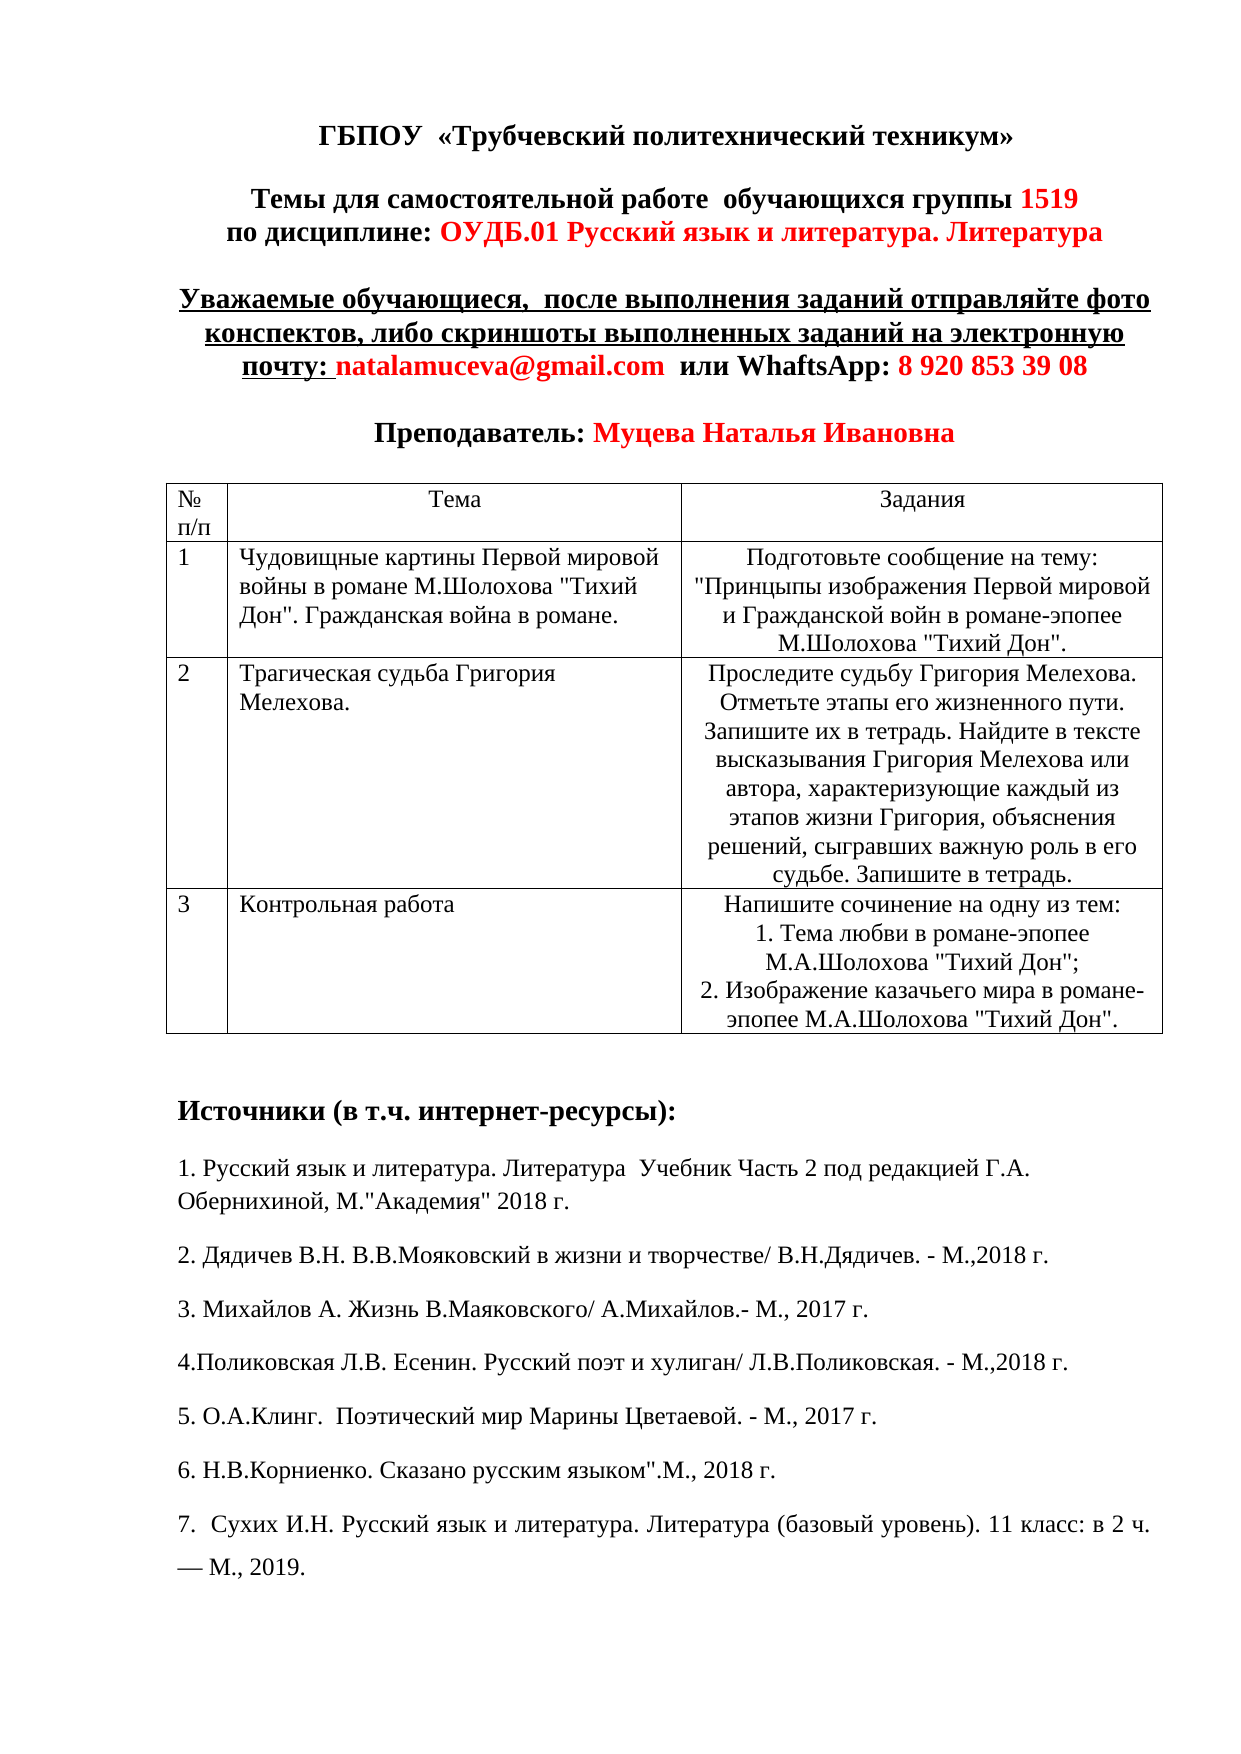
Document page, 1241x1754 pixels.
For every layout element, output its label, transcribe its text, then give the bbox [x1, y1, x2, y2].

table_header Задания [682, 484, 1162, 541]
table_cell Напишите сочинение на одну из тем: 1. Тема любви в романе-эпопее М.А.Шолохова "Тихий Дон"; 2. Изображение казачьего мира в романе-эпопее М.А.Шолохова "Тихий Дон". [682, 889, 1162, 1033]
table_cell 2 [167, 658, 227, 888]
table_cell 3 [167, 889, 227, 1033]
table_cell 1 [167, 542, 227, 657]
text Темы для самостоятельной работе обучающихся группы 1519 [177, 181, 1152, 214]
text 5. О.А.Клинг. Поэтический мир Марины Цветаевой. - М., 2017 г. [177, 1401, 1152, 1430]
text по дисциплине: ОУДБ.01 Русский язык и литература. Литература [177, 214, 1152, 248]
text 2. Дядичев В.Н. В.В.Мояковский в жизни и творчестве/ В.Н.Дядичев. - М.,2018 г. [177, 1240, 1152, 1268]
text 7. Сухих И.Н. Русский язык и литература. Литература (базовый уровень). 11 класс: в 2 ч. — М., 2019. [177, 1509, 1152, 1581]
table_header № п/п [167, 484, 227, 541]
table_cell Трагическая судьба Григория Мелехова. [228, 658, 681, 888]
table_cell Подготовьте сообщение на тему: "Принцыпы изображения Первой мировой и Гражданской войн в романе-эпопее М.Шолохова "Тихий Дон". [682, 542, 1162, 657]
table_header Тема [228, 484, 681, 541]
text Уважаемые обучающиеся, после выполнения заданий отправляйте фото конспектов, либо скриншоты выполненных заданий на электронную почту: natalamuceva@gmail.com или WhaftsApp: 8 920 853 39 08 [177, 281, 1152, 382]
text 6. Н.В.Корниенко. Сказано русским языком".М., 2018 г. [177, 1455, 1152, 1484]
table_cell Проследите судьбу Григория Мелехова. Отметьте этапы его жизненного пути. Запишите их в тетрадь. Найдите в тексте высказывания Григория Мелехова или автора, характеризующие каждый из этапов жизни Григория, объяснения решений, сыгравших важную роль в его судьбе. Запишите в тетрадь. [682, 658, 1162, 888]
text Источники (в т.ч. интернет-ресурсы): [177, 1093, 1152, 1127]
text 4.Поликовская Л.В. Есенин. Русский поэт и хулиган/ Л.В.Поликовская. - М.,2018 г. [177, 1347, 1152, 1376]
text ГБПОУ «Трубчевский политехнический техникум» [181, 118, 1152, 152]
table_cell Чудовищные картины Первой мировой войны в романе М.Шолохова "Тихий Дон". Гражданская война в романе. [228, 542, 681, 657]
text Преподаватель: Муцева Наталья Ивановна [177, 416, 1152, 449]
text 1. Русский язык и литература. Литература Учебник Часть 2 под редакцией Г.А. Обернихиной, М."Академия" 2018 г. [177, 1153, 1152, 1215]
text 3. Михайлов А. Жизнь В.Маяковского/ А.Михайлов.- М., 2017 г. [177, 1294, 1152, 1322]
table_cell Контрольная работа [228, 889, 681, 1033]
